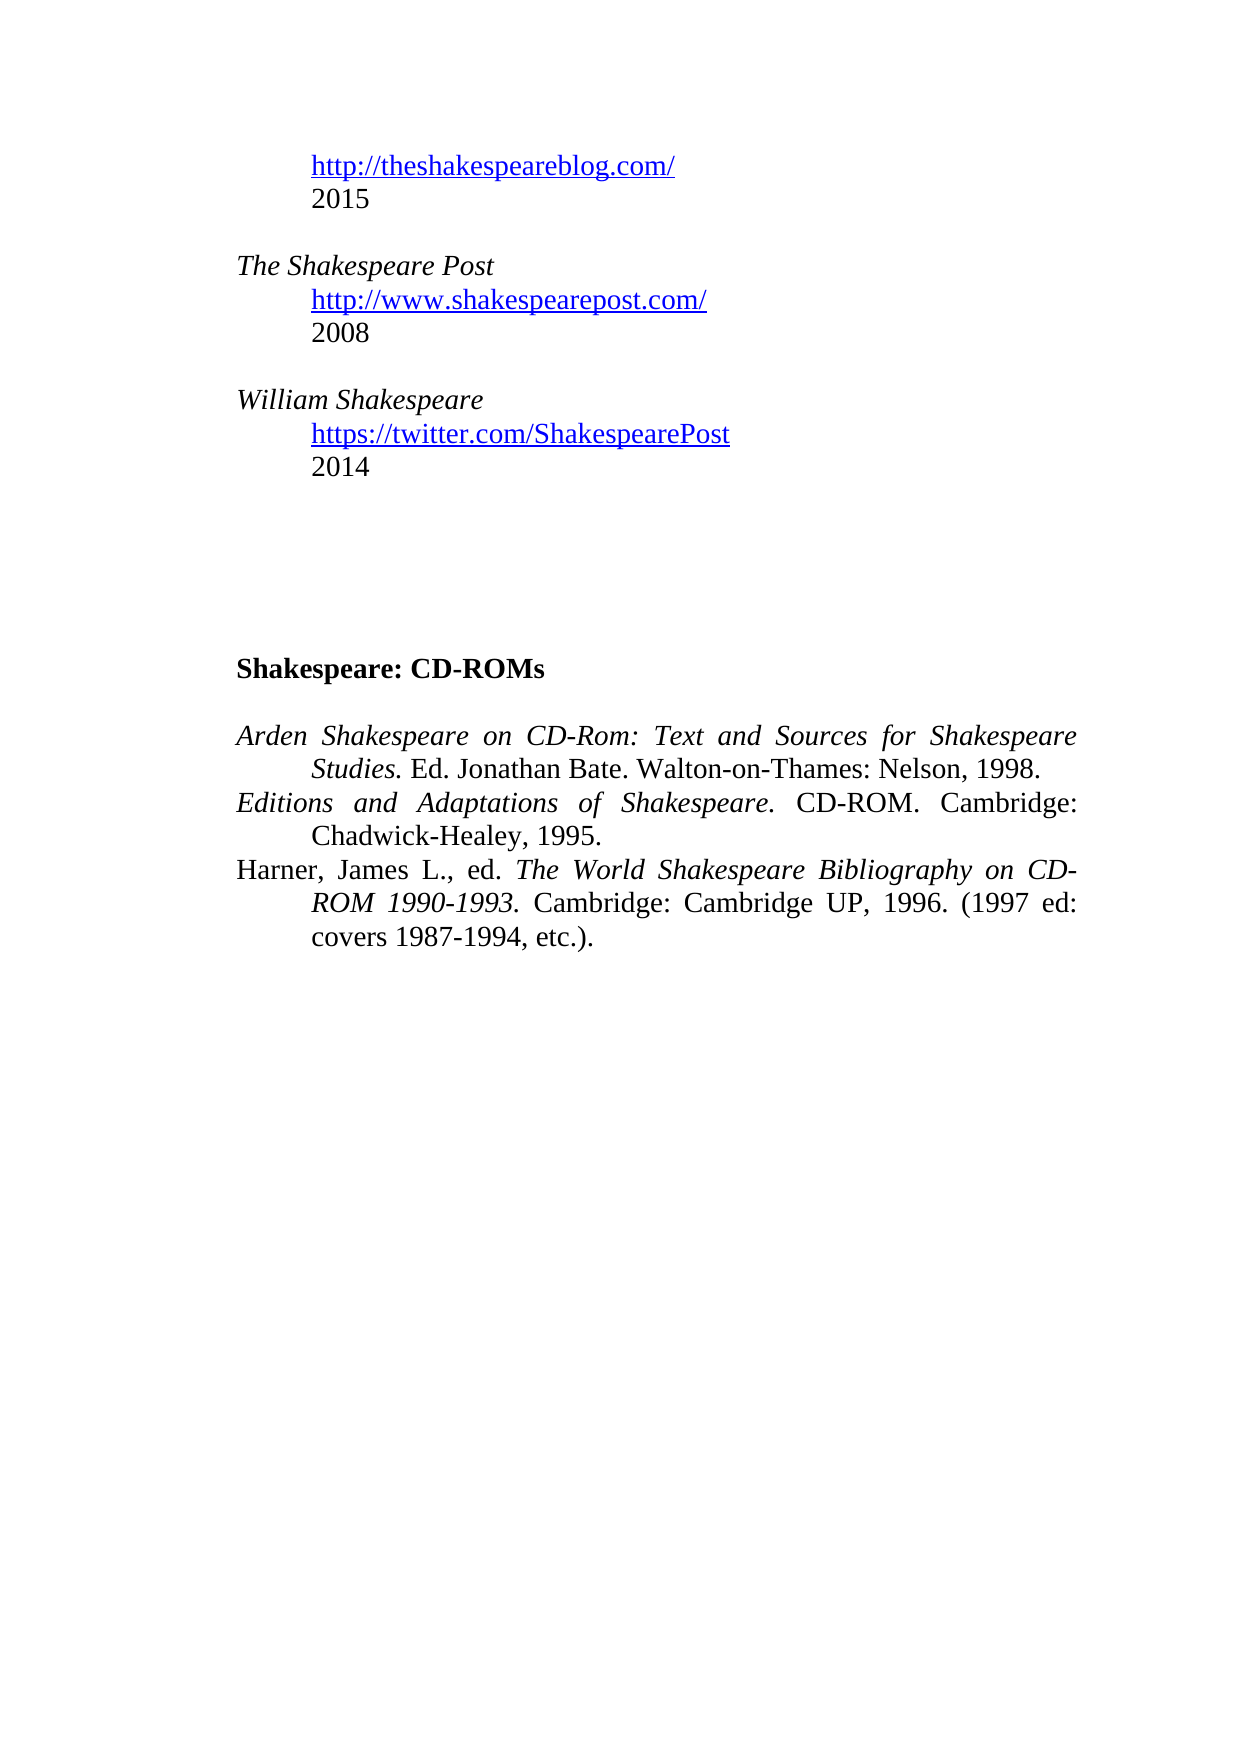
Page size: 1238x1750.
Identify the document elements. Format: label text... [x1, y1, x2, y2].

text Harner, James L., ed. The World Shakespeare Bibliography on CD-ROM 1990-1993. Cambridge: Cambridge UP, 1996. (1997 ed: covers 1987-1994, etc.). [236, 852, 1078, 953]
text Shakespeare: CD-ROMs [236, 651, 1078, 684]
text Editions and Adaptations of Shakespeare. CD-ROM. Cambridge: Chadwick-Healey, 1995. [236, 785, 1078, 852]
text 2014 [236, 449, 1078, 483]
text Arden Shakespeare on CD-Rom: Text and Sources for Shakespeare Studies. Ed. Jonathan Bate. Walton-on-Thames: Nelson, 1998. [236, 718, 1078, 785]
text https://twitter.com/ShakespearePost [236, 416, 1078, 449]
text http://www.shakespearepost.com/ [236, 282, 1078, 315]
text 2015 [236, 181, 1078, 215]
text The Shakespeare Post [236, 248, 1078, 282]
text 2008 [236, 315, 1078, 349]
text http://theshakespeareblog.com/ [236, 148, 1078, 181]
text William Shakespeare [236, 382, 1078, 416]
